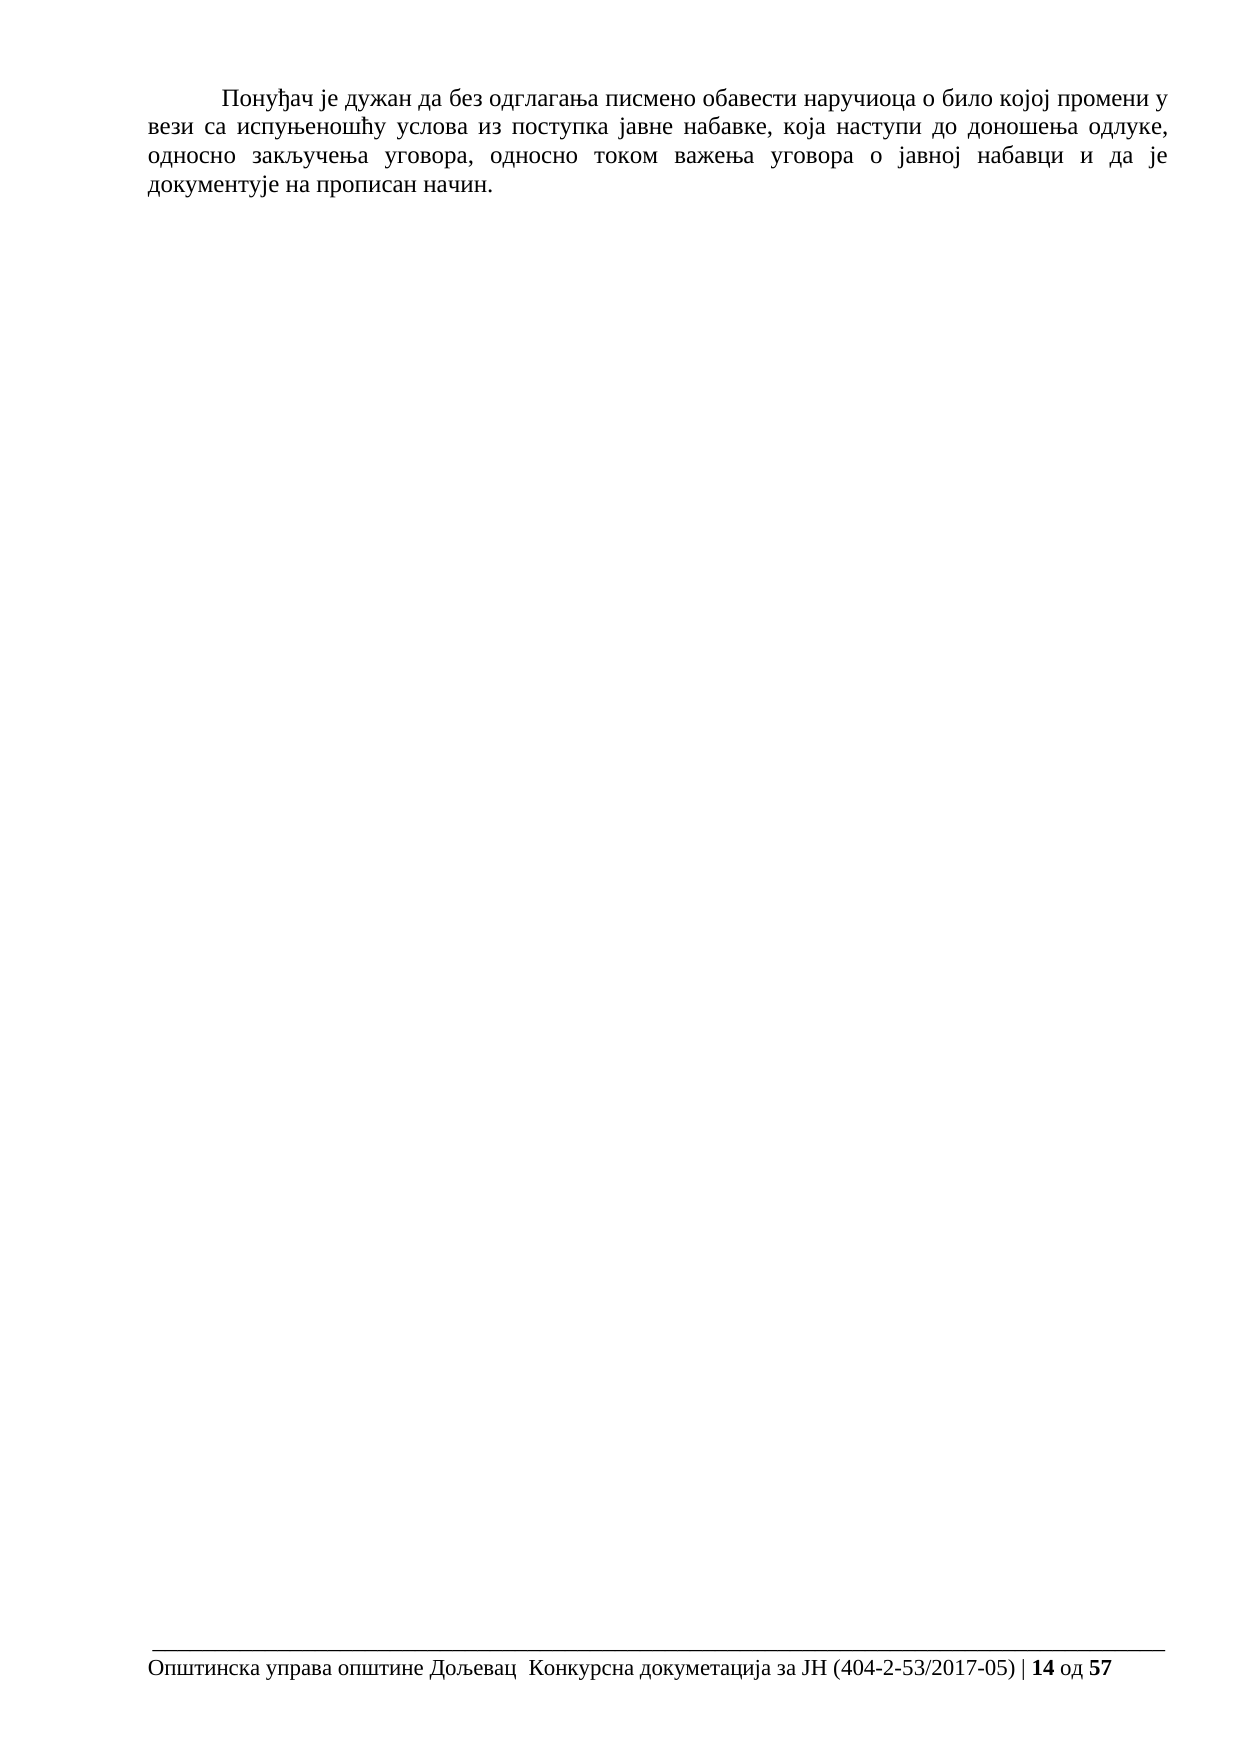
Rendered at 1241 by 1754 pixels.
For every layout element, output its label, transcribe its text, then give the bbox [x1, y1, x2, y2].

text Понуђач је дужан да без одглагања писмено обавести наручиоца о било којој промени у вези са испуњеношћу услова из поступка јавне набавке, која наступи до доношења одлуке, односно закључења уговора, односно током важења уговора о јавној набавци и да је документује на прописан начин. [148, 83, 1169, 198]
